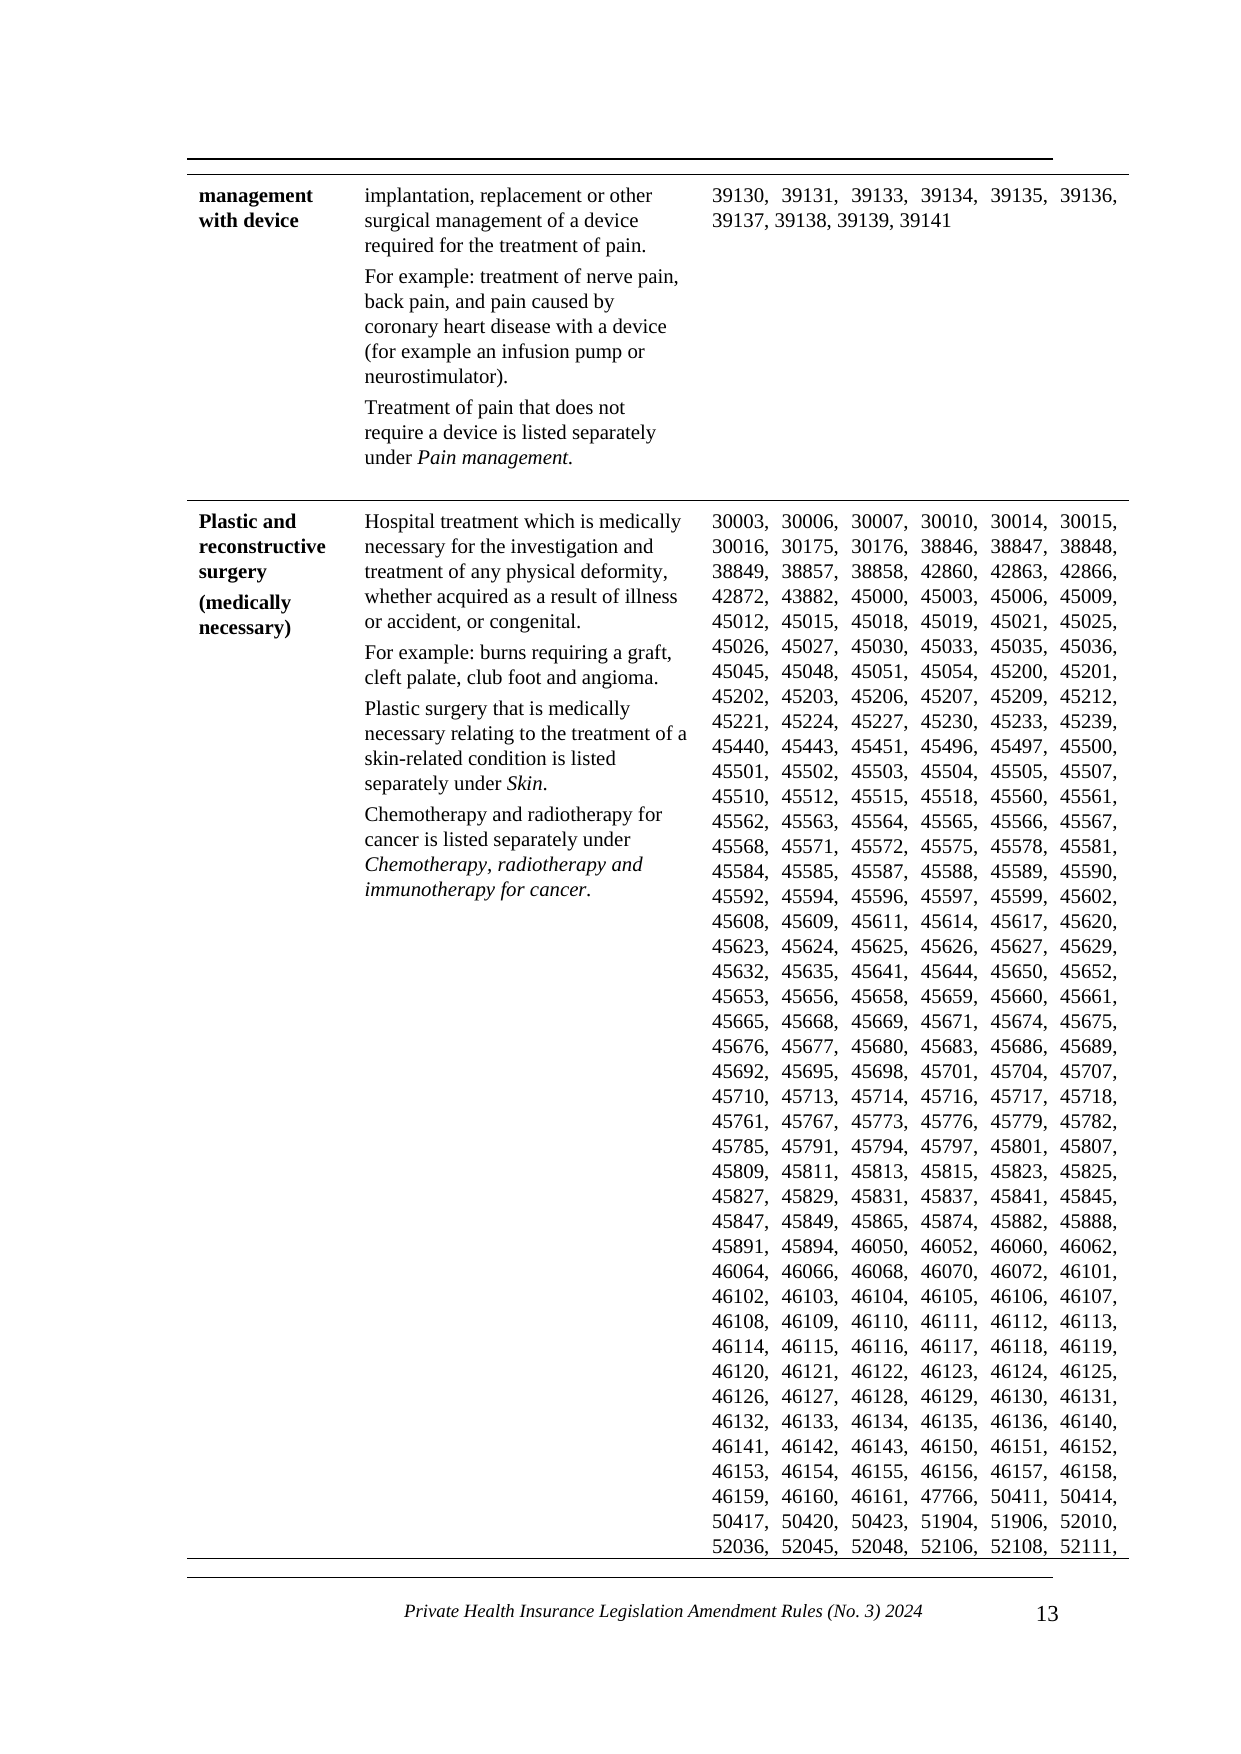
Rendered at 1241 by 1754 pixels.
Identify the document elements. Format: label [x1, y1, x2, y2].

table_cell [701, 175, 1129, 500]
table_cell [701, 501, 1129, 1558]
table_cell [187, 175, 353, 500]
table_cell [187, 501, 353, 1558]
table_cell [353, 501, 701, 1558]
table_cell [353, 175, 701, 500]
